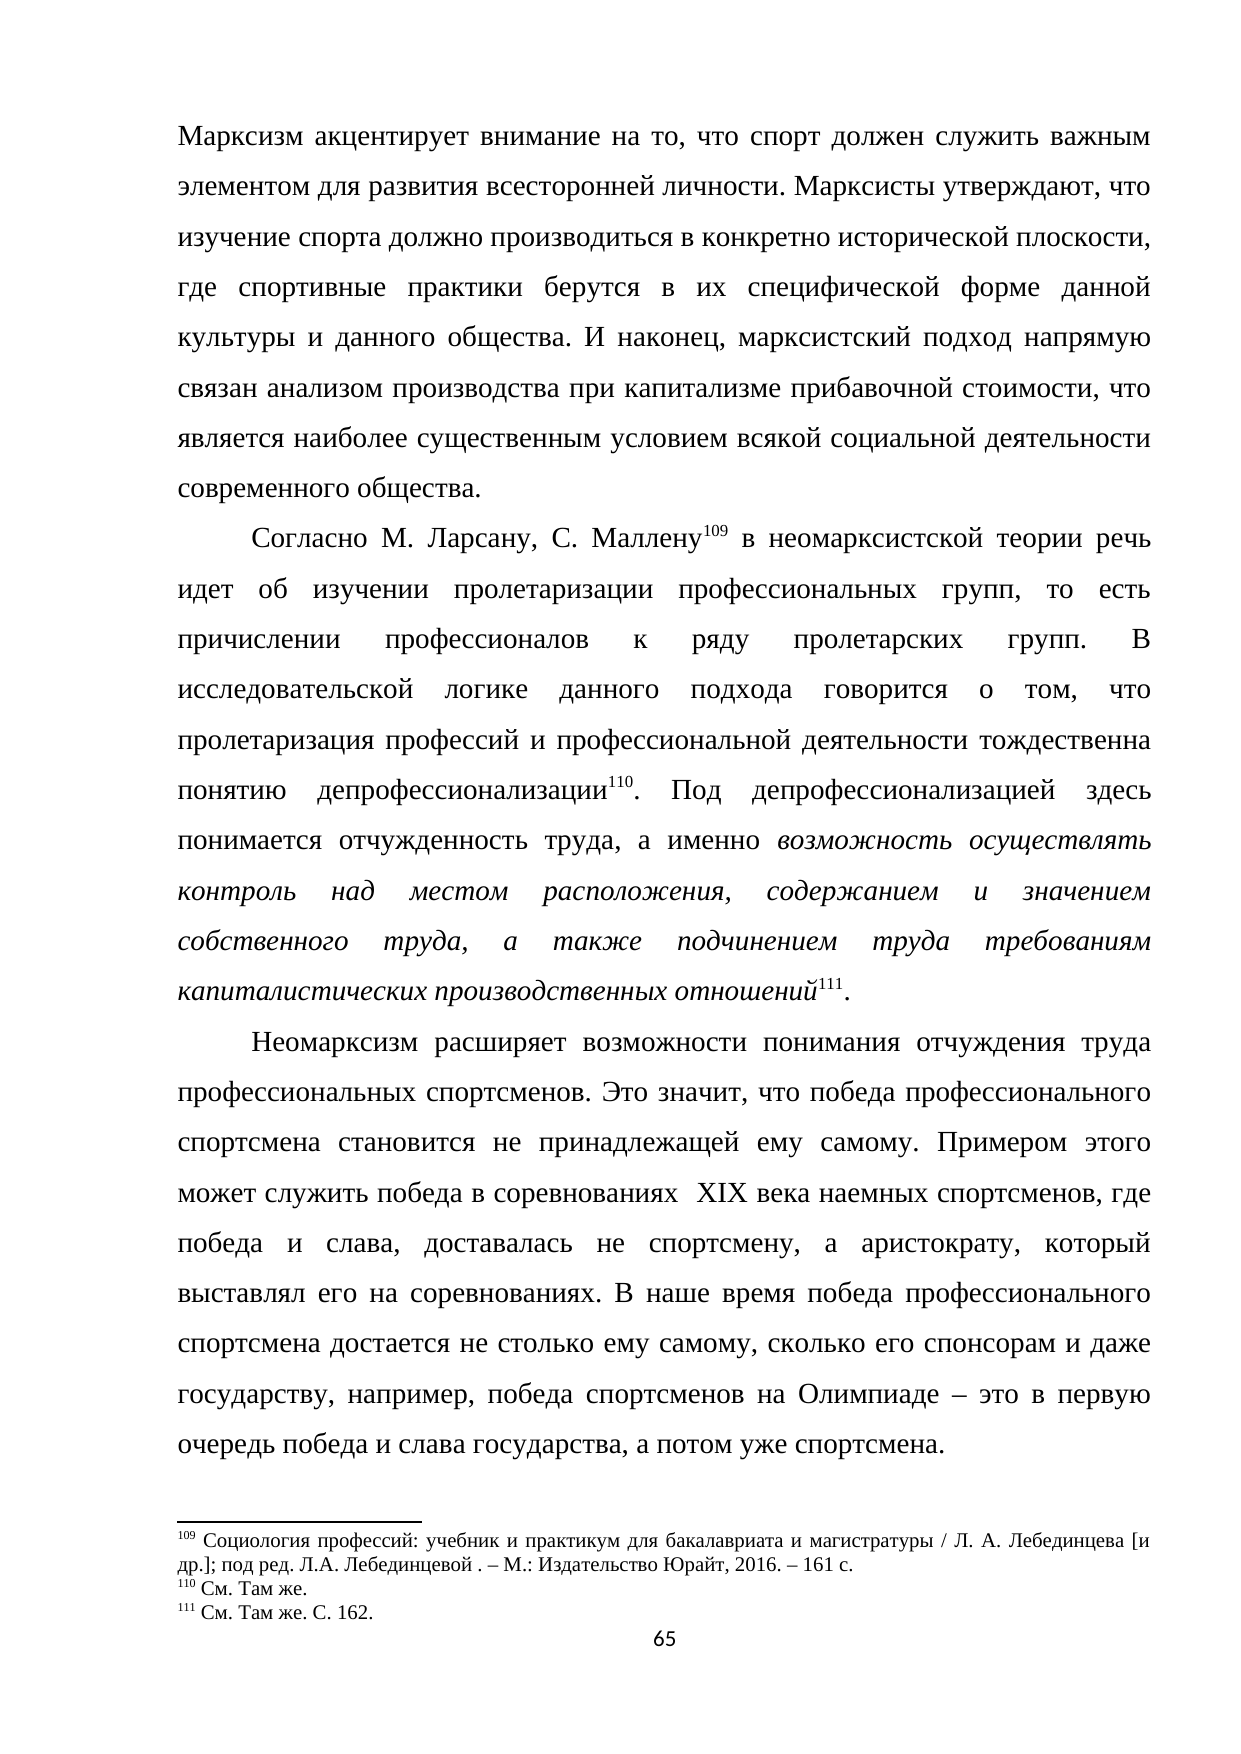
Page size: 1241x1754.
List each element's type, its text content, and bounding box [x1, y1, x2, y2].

text Согласно М. Ларсану, С. Маллену в неомарксистской теории речь идет об изучении пролетаризации профессиональных групп, то есть причислении профессионалов к ряду пролетарских групп. В исследовательской логике данного подхода говорится о том, что пролетаризация профессий и профессиональной деятельности тождественна понятию депрофессионализации. Под депрофессионализацией здесь понимается отчужденность труда, а именно возможность осуществлять контроль над местом расположения, содержанием и значением собственного труда, а также подчинением труда требованиям капиталистических производственных отношений. [177, 521, 1152, 1007]
text Неомарксизм расширяет возможности понимания отчуждения труда профессиональных спортсменов. Это значит, что победа профессионального спортсмена становится не принадлежащей ему самому. Примером этого может служить победа в соревнованиях XIX века наемных спортсменов, где победа и слава, доставалась не спортсмену, а аристократу, который выставлял его на соревнованиях. В наше время победа профессионального спортсмена достается не столько ему самому, сколько его спонсорам и даже государству, например, победа спортсменов на Олимпиаде – это в первую очередь победа и слава государства, а потом уже спортсмена. [177, 1024, 1152, 1460]
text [177, 118, 1152, 504]
